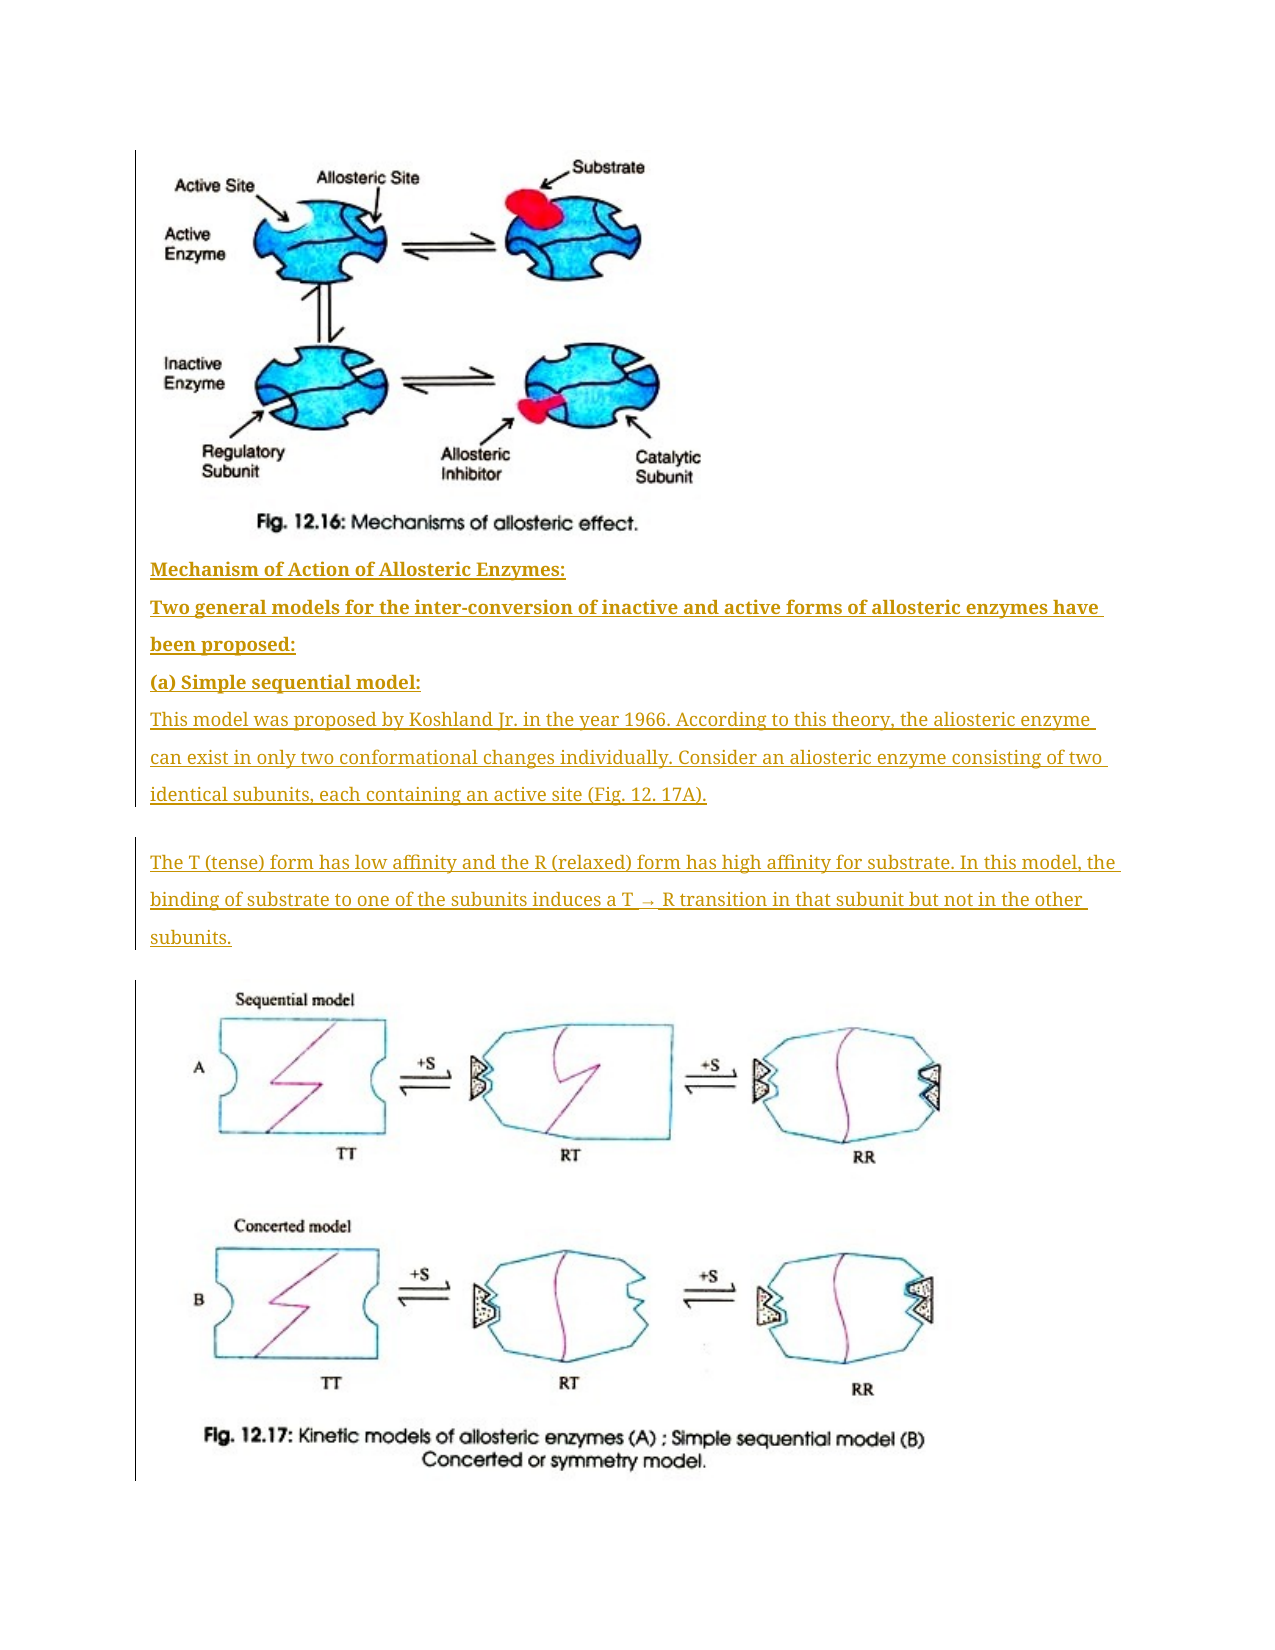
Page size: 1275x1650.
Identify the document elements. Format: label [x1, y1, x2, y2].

picture [150, 150, 714, 545]
picture [150, 979, 987, 1482]
